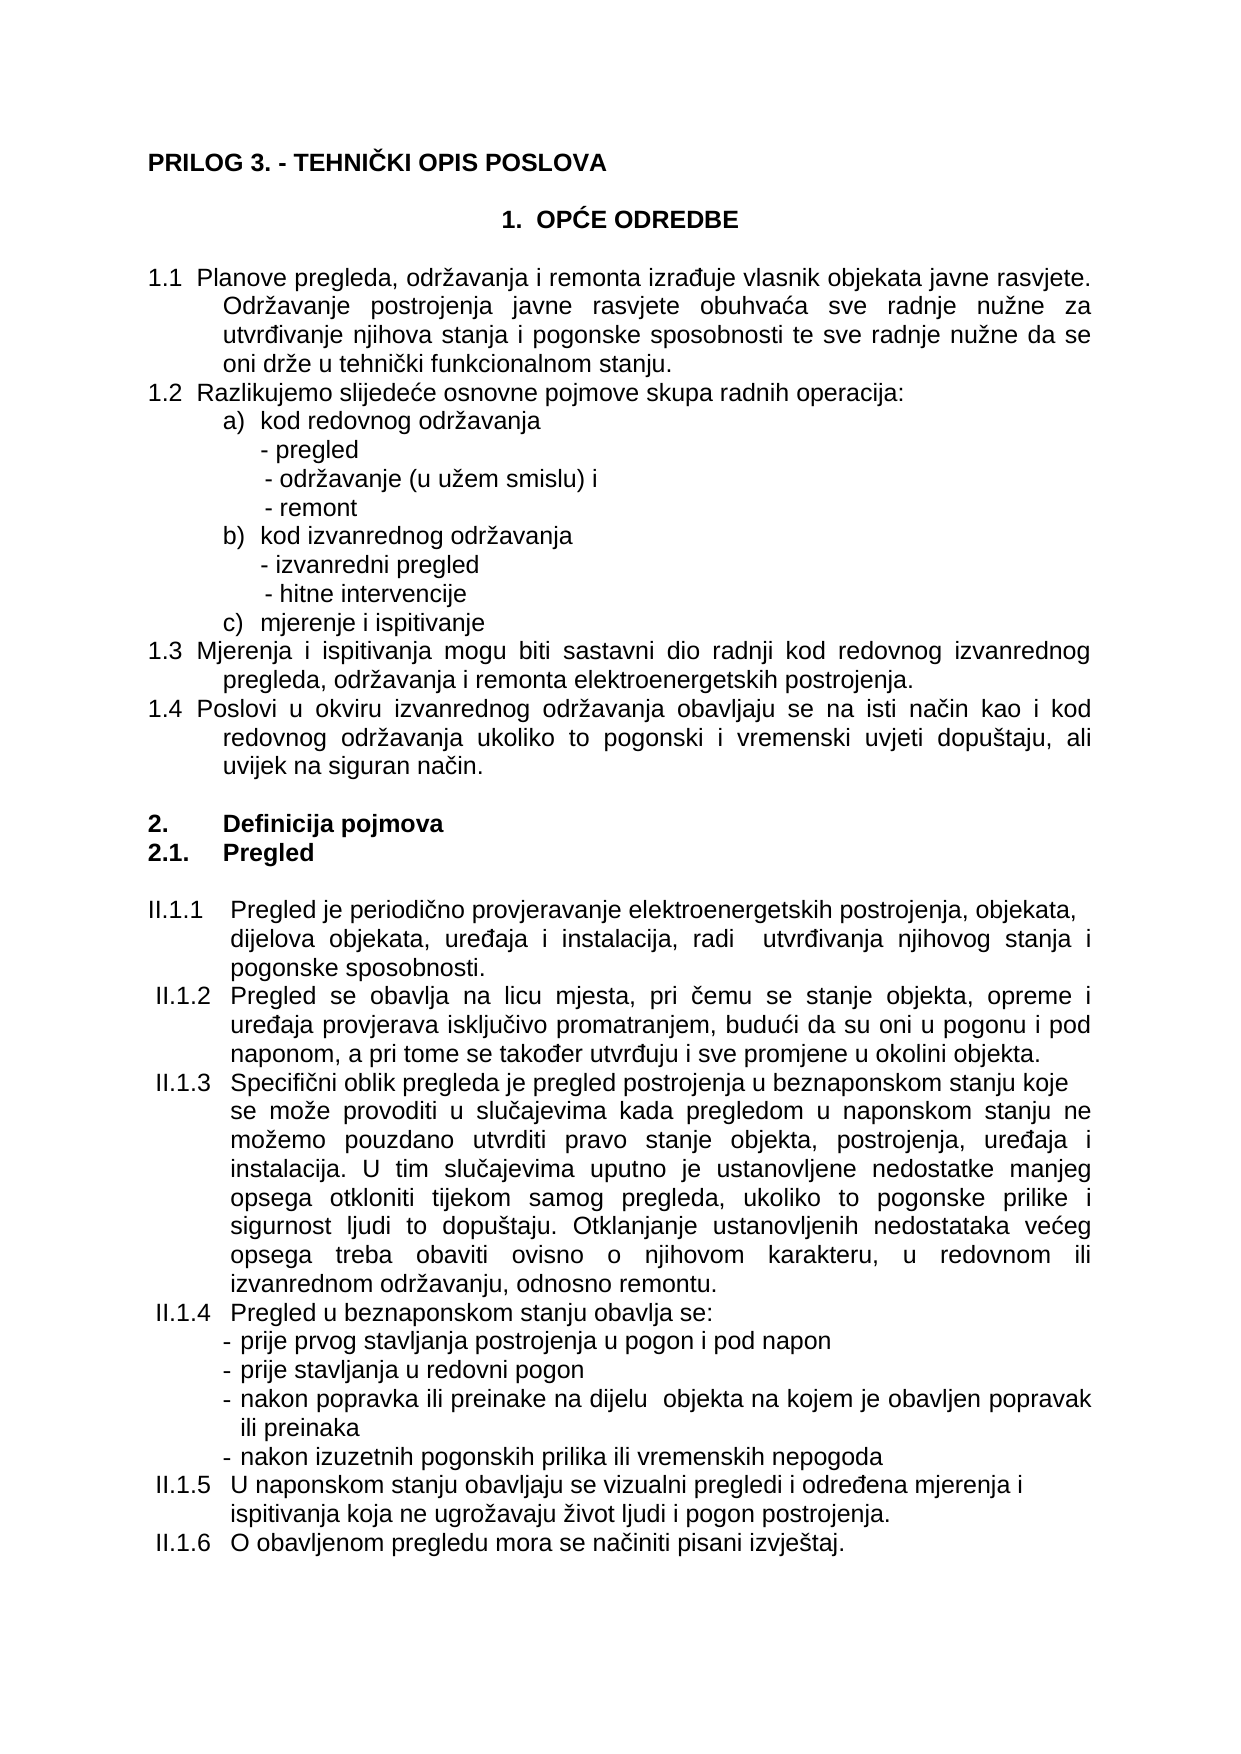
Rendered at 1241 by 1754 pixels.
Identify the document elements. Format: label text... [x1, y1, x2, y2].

list nakon izuzetnih pogonskih prilika ili vremenskih nepogoda [223, 1442, 1093, 1471]
text ispitivanja koja ne ugrožavaju život ljudi i pogon postrojenja. [230, 1499, 1093, 1528]
text 2. Definicija pojmova [148, 809, 1093, 838]
list Poslovi u okviru izvanrednog održavanja obavljaju se na isti način kao i kod redovnog održavanja ukoliko to pogonski i vremenski uvjeti dopuštaju, ali uvijek na siguran način. [148, 694, 1093, 780]
list Mjerenja i ispitivanja mogu biti sastavni dio radnji kod redovnog izvanrednog pregleda, održavanja i remonta elektroenergetskih postrojenja. [148, 636, 1093, 694]
text - pregled [260, 435, 1093, 464]
text - održavanje (u užem smislu) i [223, 464, 1093, 493]
list Planove pregleda, održavanja i remonta izrađuje vlasnik objekata javne rasvjete. Održavanje postrojenja javne rasvjete obuhvaća sve radnje nužne za utvrđivanje njihova stanja i pogonske sposobnosti te sve radnje nužne da se oni drže u tehnički funkcionalnom stanju. [148, 263, 1093, 378]
text - izvanredni pregled [260, 550, 1093, 579]
list Pregled [148, 838, 1093, 866]
list Razlikujemo slijedeće osnovne pojmove skupa radnih operacija: [148, 378, 1093, 406]
text PRILOG 3. - TEHNIČKI OPIS POSLOVA [148, 148, 1093, 176]
list Pregled u beznaponskom stanju obavlja se: [155, 1298, 1093, 1326]
list nakon popravka ili preinake na dijelu objekta na kojem je obavljen popravak ili preinaka [223, 1384, 1093, 1442]
text 1. OPĆE ODREDBE [148, 205, 1093, 234]
list O obavljenom pregledu mora se načiniti pisani izvještaj. [155, 1528, 1093, 1557]
list Specifični oblik pregleda je pregled postrojenja u beznaponskom stanju koje [155, 1068, 1093, 1096]
list mjerenje i ispitivanje [223, 608, 1093, 636]
list Pregled je periodično provjeravanje elektroenergetskih postrojenja, objekata, [148, 895, 1093, 924]
text - hitne intervencije [223, 579, 1093, 608]
list prije prvog stavljanja postrojenja u pogon i pod napon [223, 1326, 1093, 1355]
text dijelova objekata, uređaja i instalacija, radi utvrđivanja njihovog stanja i pogonske sposobnosti. [230, 924, 1093, 981]
text se može provoditi u slučajevima kada pregledom u naponskom stanju ne možemo pouzdano utvrditi pravo stanje objekta, postrojenja, uređaja i instalacija. U tim slučajevima uputno je ustanovljene nedostatke manjeg opsega otkloniti tijekom samog pregleda, ukoliko to pogonske prilike i sigurnost ljudi to dopuštaju. Otklanjanje ustanovljenih nedostataka većeg opsega treba obaviti ovisno o njihovom karakteru, u redovnom ili izvanrednom održavanju, odnosno remontu. [230, 1096, 1093, 1298]
text - remont [223, 493, 1093, 521]
list U naponskom stanju obavljaju se vizualni pregledi i određena mjerenja i [155, 1471, 1093, 1499]
list prije stavljanja u redovni pogon [223, 1355, 1093, 1384]
list kod izvanrednog održavanja [223, 521, 1093, 550]
list Pregled se obavlja na licu mjesta, pri čemu se stanje objekta, opreme i uređaja provjerava isključivo promatranjem, budući da su oni u pogonu i pod naponom, a pri tome se također utvrđuju i sve promjene u okolini objekta. [155, 981, 1093, 1068]
list kod redovnog održavanja [223, 406, 1093, 435]
